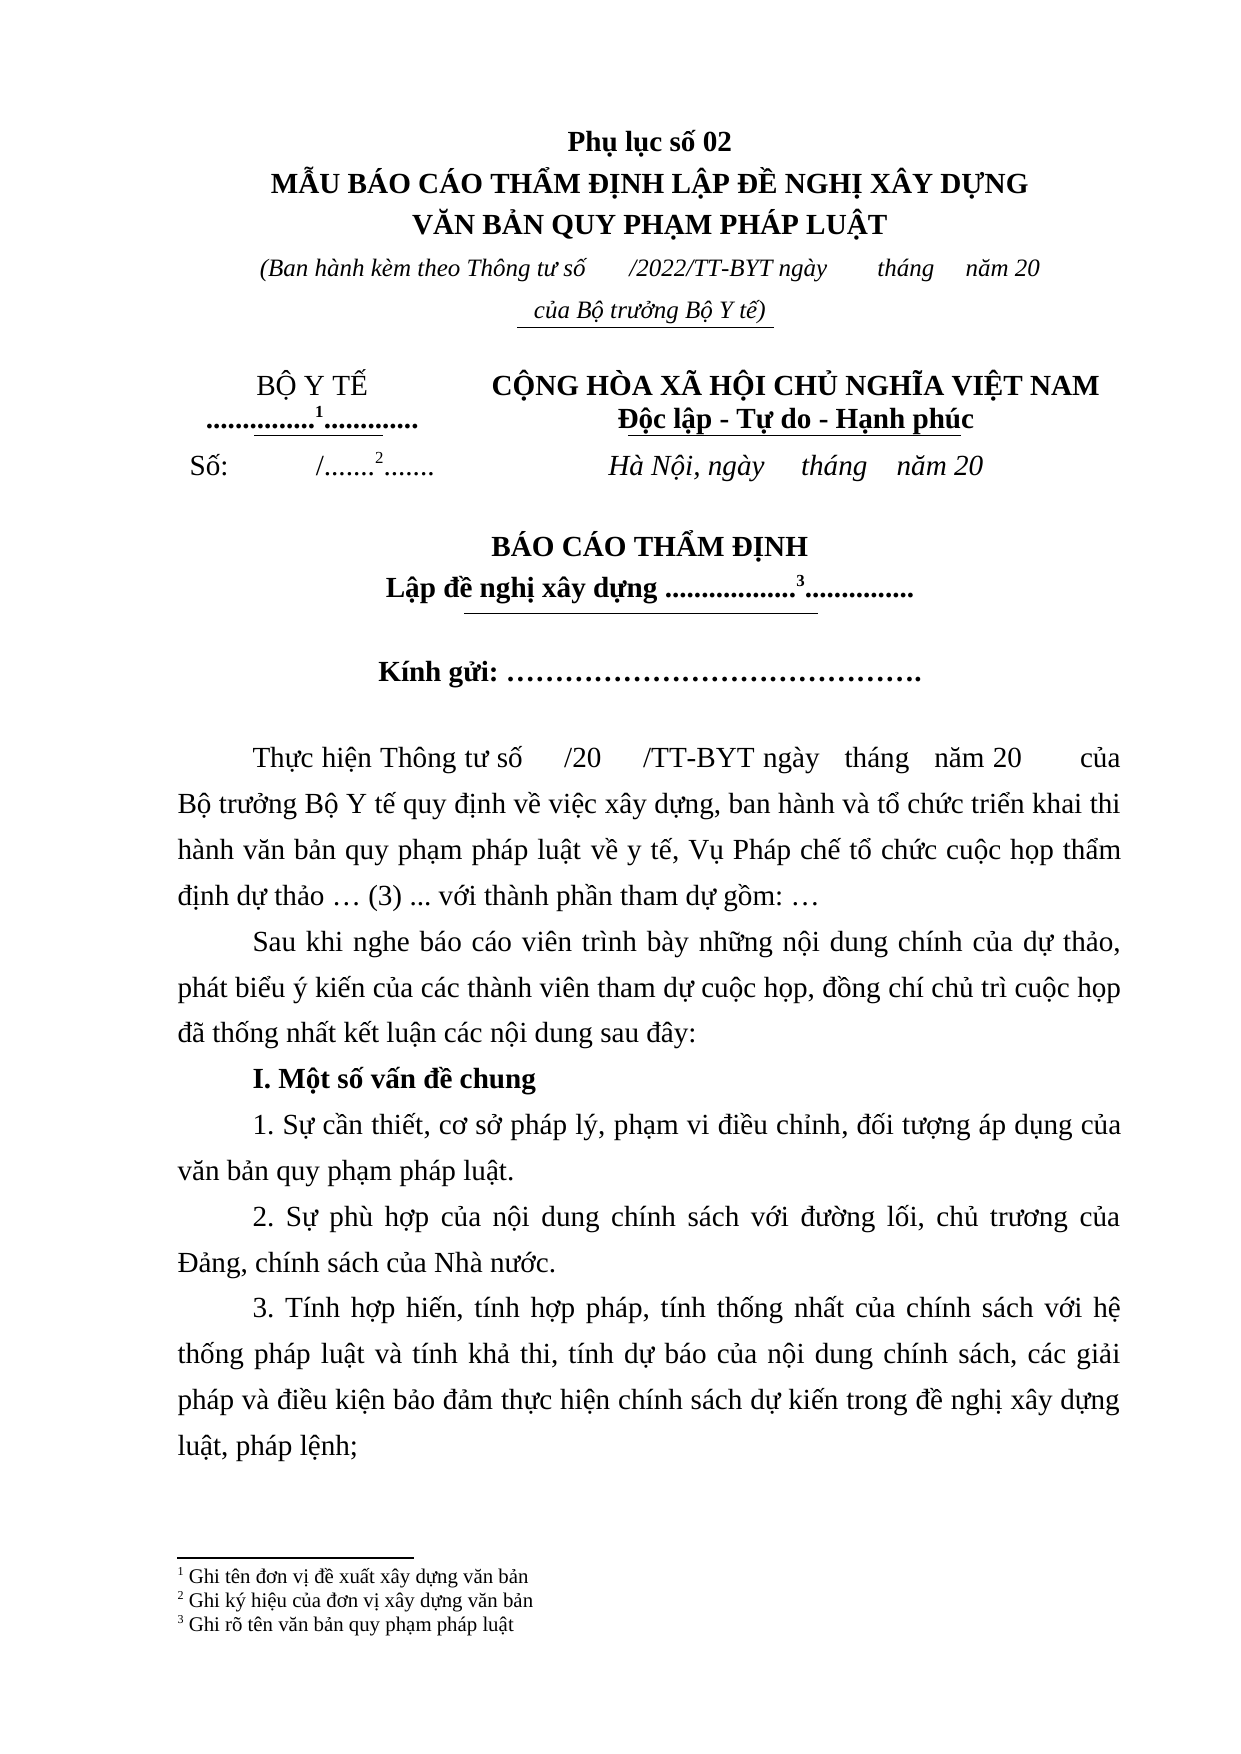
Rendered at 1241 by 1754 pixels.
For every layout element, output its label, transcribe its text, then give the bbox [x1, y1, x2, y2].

text (Ban hành kèm theo Thông tư số /2022/TT-BYT ngày tháng năm 20 [177, 243, 1122, 285]
text Phụ lục số 02 [177, 118, 1122, 160]
table_header BỘ Y TẾ ............................ [166, 368, 458, 435]
text của Bộ trưởng Bộ Y tế) [177, 285, 1122, 326]
text 3. Tính hợp hiến, tính hợp pháp, tính thống nhất của chính sách với hệ thống pháp luật và tính khả thi, tính dự báo của nội dung chính sách, các giải pháp và điều kiện bảo đảm thực hiện chính sách dự kiến trong đề nghị xây dựng luật, pháp lệnh; [177, 1281, 1122, 1464]
text MẪU BÁO CÁO THẨM ĐỊNH LẬP ĐỀ NGHỊ XÂY DỰNG [177, 160, 1122, 201]
text VĂN BẢN QUY PHẠM PHÁP LUẬT [177, 201, 1122, 243]
text Thực hiện Thông tư số /20 /TT-BYT ngày tháng năm 20 của Bộ trưởng Bộ Y tế quy định về việc xây dựng, ban hành và tổ chức triển khai thi hành văn bản quy phạm pháp luật về y tế, Vụ Pháp chế tổ chức cuộc họp thẩm định dự thảo … (3) ... với thành phần tham dự gồm: … [177, 731, 1122, 914]
text Kính gửi: ……………………………………. [177, 648, 1122, 689]
table_cell Hà Nội, ngày tháng năm 20 [458, 435, 1133, 481]
text BÁO CÁO THẨM ĐỊNH [177, 523, 1122, 564]
table_cell Số: /.............. [166, 435, 458, 481]
text 1. Sự cần thiết, cơ sở pháp lý, phạm vi điều chỉnh, đối tượng áp dụng của văn bản quy phạm pháp luật. [177, 1098, 1122, 1189]
table_header CỘNG HÒA XÃ HỘI CHỦ NGHĨA VIỆT NAM Độc lập - Tự do - Hạnh phúc [458, 368, 1133, 435]
text Sau khi nghe báo cáo viên trình bày những nội dung chính của dự thảo, phát biểu ý kiến của các thành viên tham dự cuộc họp, đồng chí chủ trì cuộc họp đã thống nhất kết luận các nội dung sau đây: [177, 914, 1122, 1052]
text I. Một số vấn đề chung [177, 1052, 1122, 1098]
text Lập đề nghị xây dựng ................................. [177, 564, 1122, 606]
text 2. Sự phù hợp của nội dung chính sách với đường lối, chủ trương của Đảng, chính sách của Nhà nước. [177, 1189, 1122, 1281]
